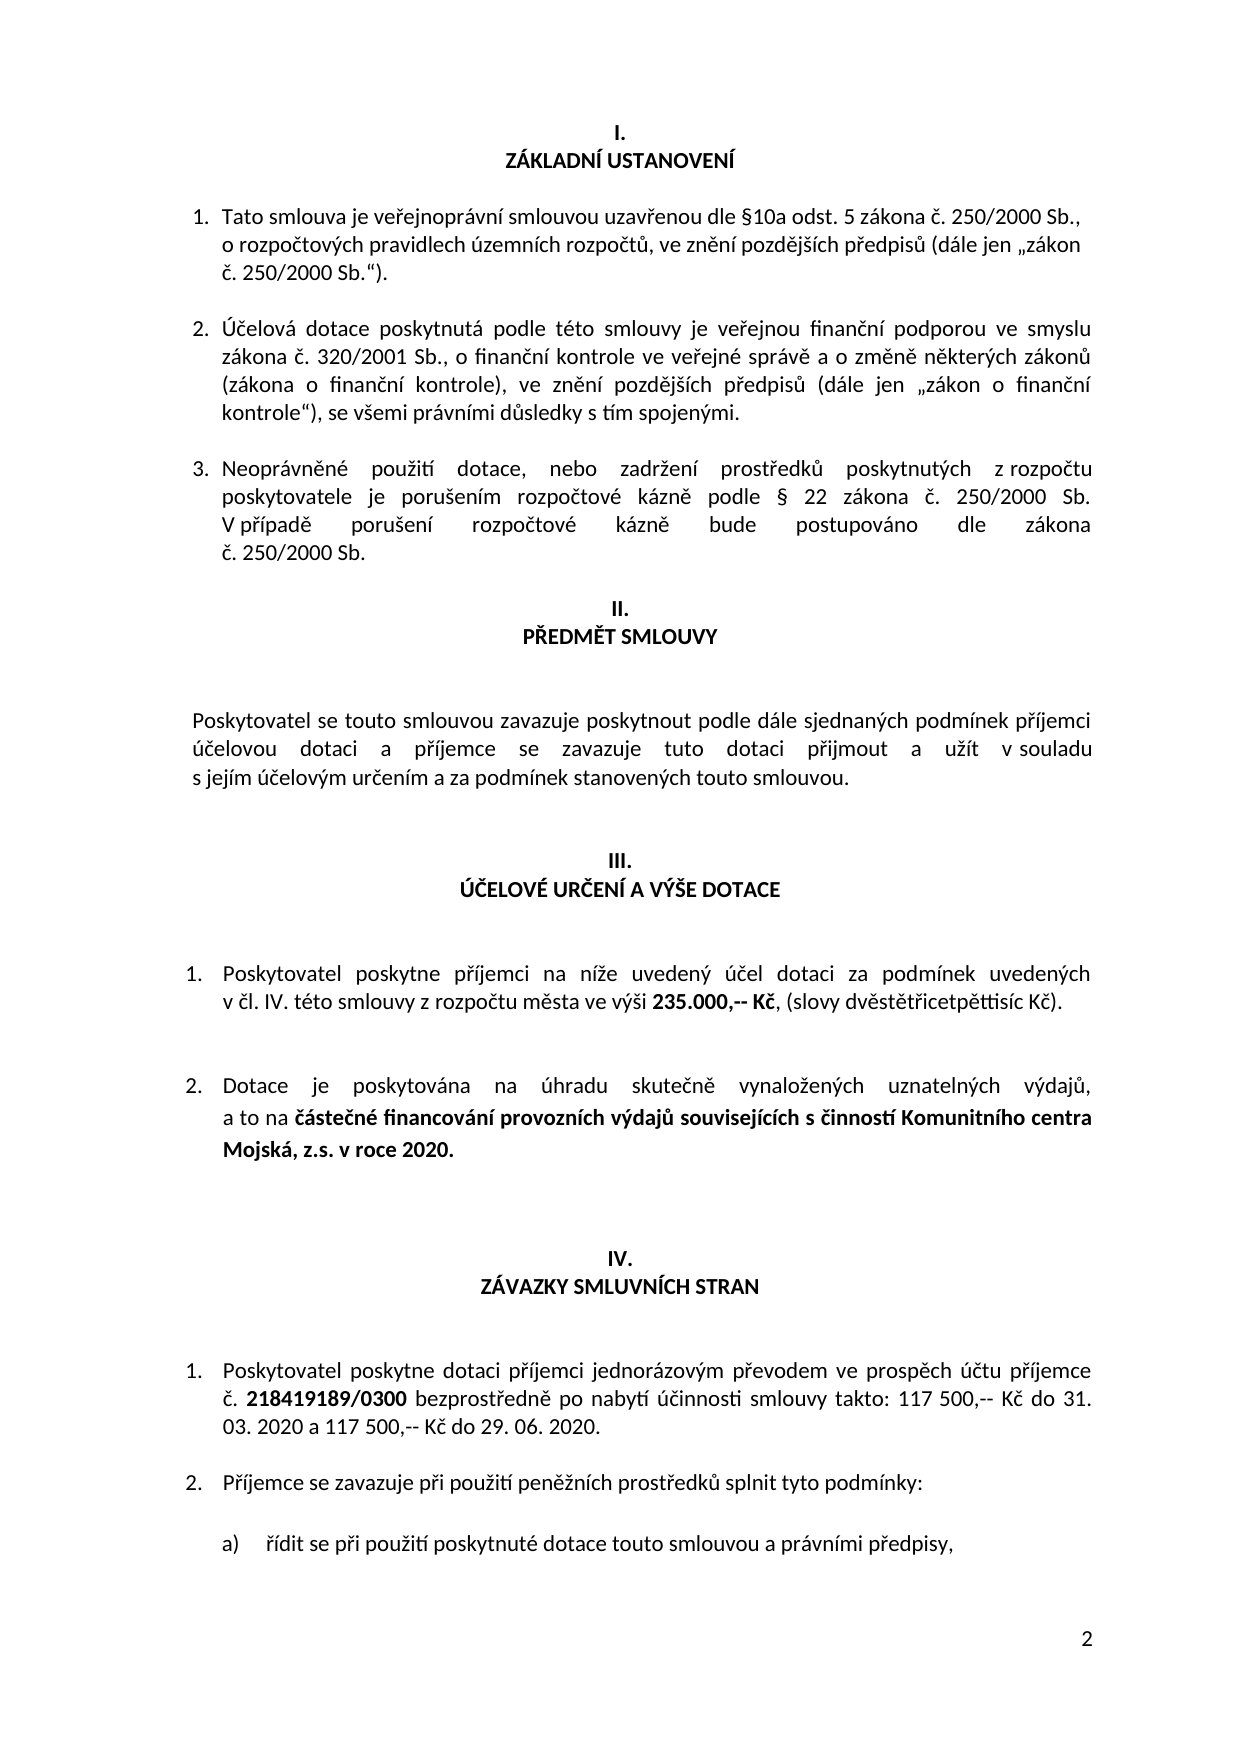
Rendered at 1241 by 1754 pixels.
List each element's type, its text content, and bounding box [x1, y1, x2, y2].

list Poskytovatel poskytne příjemci na níže uvedený účel dotaci za podmínek uvedených v čl. IV. této smlouvy z rozpočtu města ve výši 235.000,-- Kč, (slovy dvěstětřicetpěttisíc Kč). [185, 959, 1092, 1015]
text II. [148, 594, 1092, 622]
text ZÁKLADNÍ USTANOVENÍ [148, 146, 1092, 174]
list Dotace je poskytována na úhradu skutečně vynaložených uznatelných výdajů, a to na částečné financování provozních výdajů souvisejících s činností Komunitního centra Mojská, z.s. v roce 2020. [185, 1071, 1092, 1163]
text PŘEDMĚT SMLOUVY [148, 622, 1092, 651]
text ZÁVAZKY SMLUVNÍCH STRAN [148, 1272, 1092, 1300]
list Účelová dotace poskytnutá podle této smlouvy je veřejnou finanční podporou ve smyslu zákona č. 320/2001 Sb., o finanční kontrole ve veřejné správě a o změně některých zákonů (zákona o finanční kontrole), ve znění pozdějších předpisů (dále jen „zákon o finanční kontrole“), se všemi právními důsledky s tím spojenými. [192, 314, 1092, 426]
list Neoprávněné použití dotace, nebo zadržení prostředků poskytnutých z rozpočtu poskytovatele je porušením rozpočtové kázně podle § 22 zákona č. 250/2000 Sb. V případě porušení rozpočtové kázně bude postupováno dle zákona č. 250/2000 Sb. [192, 454, 1092, 566]
list Příjemce se zavazuje při použití peněžních prostředků splnit tyto podmínky: [185, 1468, 1092, 1496]
text ÚČELOVÉ URČENÍ A VÝŠE DOTACE [148, 875, 1092, 903]
list řídit se při použití poskytnuté dotace touto smlouvou a právními předpisy, [222, 1529, 1092, 1557]
list Tato smlouva je veřejnoprávní smlouvou uzavřenou dle §10a odst. 5 zákona č. 250/2000 Sb., o rozpočtových pravidlech územních rozpočtů, ve znění pozdějších předpisů (dále jen „zákon č. 250/2000 Sb.“). [192, 202, 1092, 286]
list Poskytovatel poskytne dotaci příjemci jednorázovým převodem ve prospěch účtu příjemce č. 218419189/0300 bezprostředně po nabytí účinnosti smlouvy takto: 117 500,-- Kč do 31. 03. 2020 a 117 500,-- Kč do 29. 06. 2020. [185, 1356, 1092, 1440]
text Poskytovatel se touto smlouvou zavazuje poskytnout podle dále sjednaných podmínek příjemci účelovou dotaci a příjemce se zavazuje tuto dotaci přijmout a užít v souladu s jejím účelovým určením a za podmínek stanovených touto smlouvou. [192, 707, 1092, 791]
text IV. [148, 1244, 1092, 1272]
text III. [148, 847, 1092, 875]
text I. [148, 118, 1092, 146]
